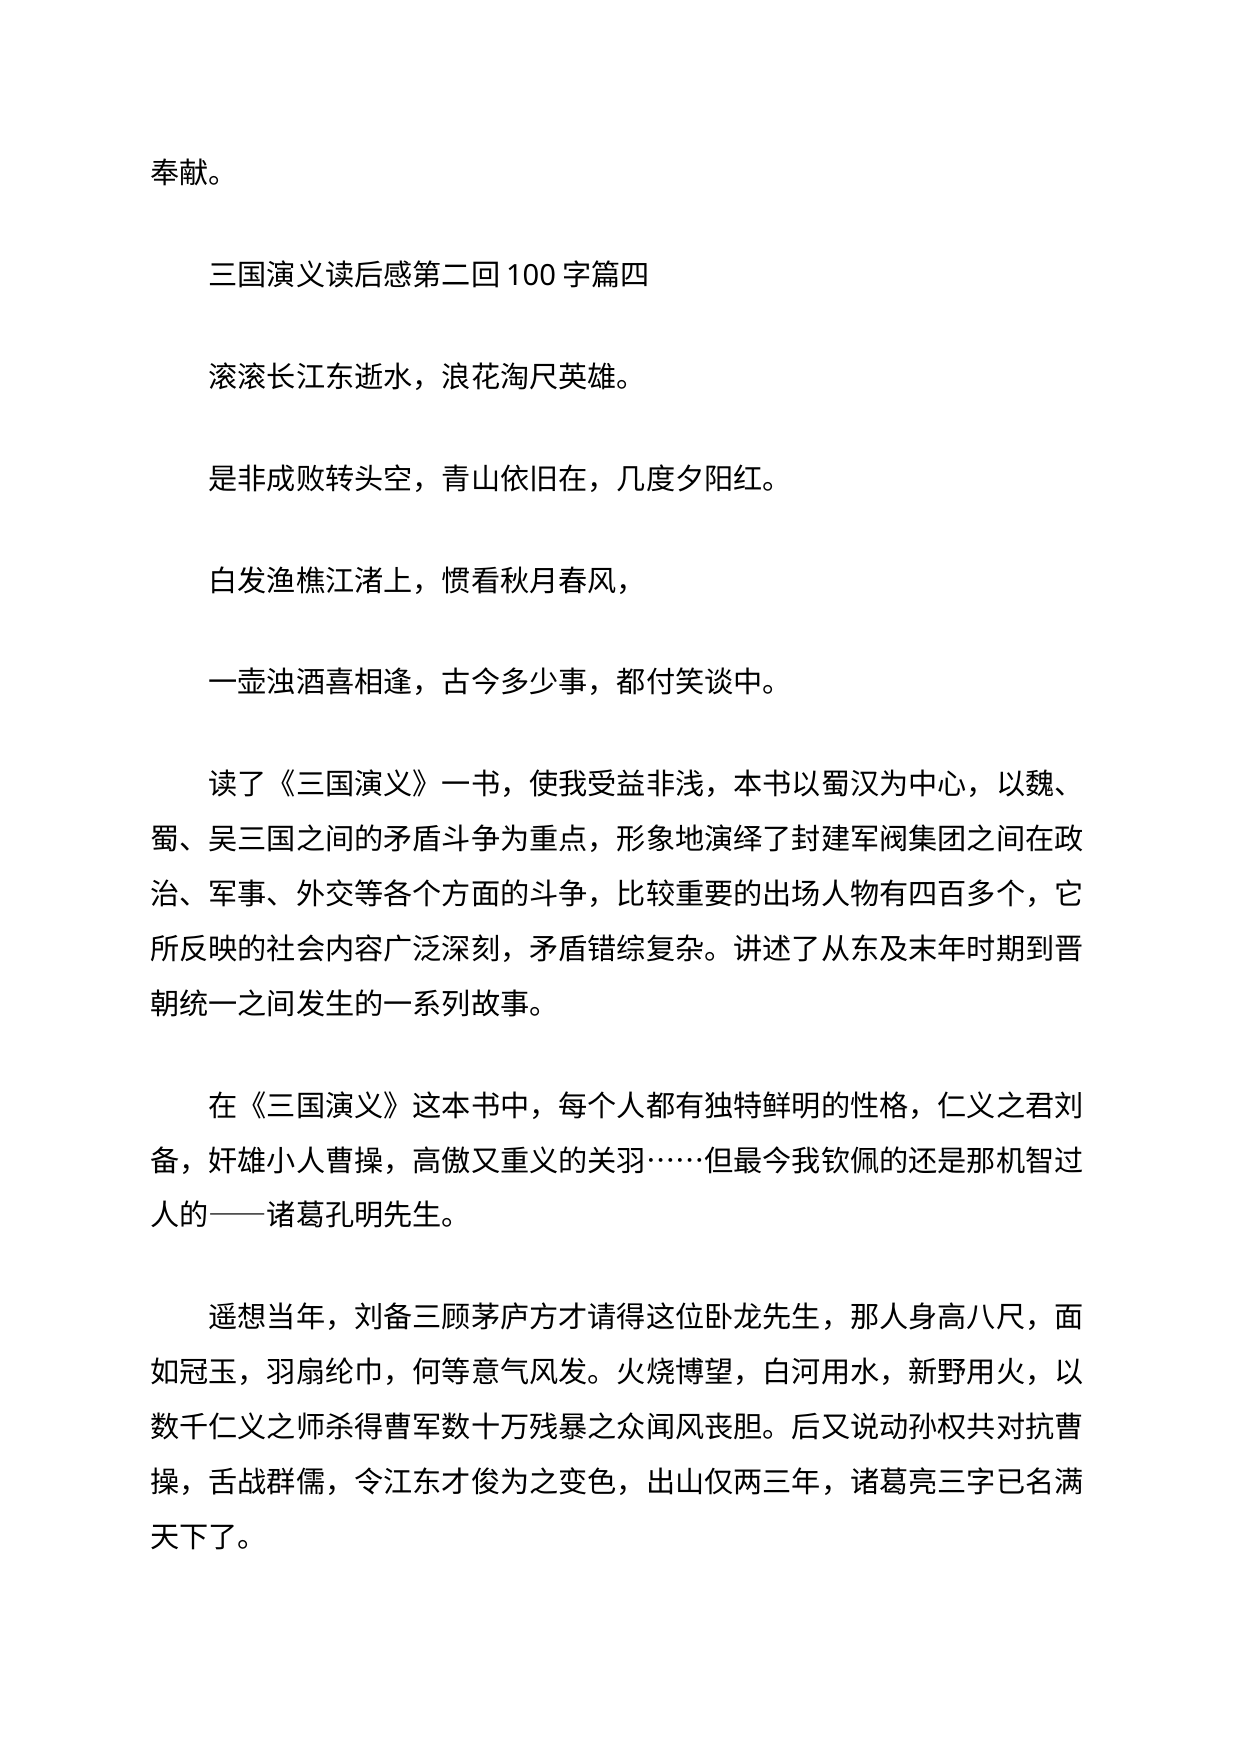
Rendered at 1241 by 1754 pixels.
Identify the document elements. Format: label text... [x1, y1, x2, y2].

text 一壶浊酒喜相逢，古今多少事，都付笑谈中。 [150, 659, 1090, 701]
text 读了《三国演义》一书，使我受益非浅，本书以蜀汉为中心，以魏、蜀、吴三国之间的矛盾斗争为重点，形象地演绎了封建军阀集团之间在政治、军事、外交等各个方面的斗争，比较重要的出场人物有四百多个，它所反映的社会内容广泛深刻，矛盾错综复杂。讲述了从东及末年时期到晋朝统一之间发生的一系列故事。 [150, 761, 1090, 1023]
text 是非成败转头空，青山依旧在，几度夕阳红。 [150, 456, 1090, 498]
text 在《三国演义》这本书中，每个人都有独特鲜明的性格，仁义之君刘备，奸雄小人曹操，高傲又重义的关羽……但最今我钦佩的还是那机智过人的——诸葛孔明先生。 [150, 1082, 1090, 1234]
text 遥想当年，刘备三顾茅庐方才请得这位卧龙先生，那人身高八尺，面如冠玉，羽扇纶巾，何等意气风发。火烧博望，白河用水，新野用火，以数千仁义之师杀得曹军数十万残暴之众闻风丧胆。后又说动孙权共对抗曹操，舌战群儒，令江东才俊为之变色，出山仅两三年，诸葛亮三字已名满天下了。 [150, 1294, 1090, 1556]
text 白发渔樵江渚上，惯看秋月春风， [150, 557, 1090, 599]
text 滚滚长江东逝水，浪花淘尺英雄。 [150, 354, 1090, 396]
text 三国演义读后感第二回100字篇四 [150, 252, 1090, 294]
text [150, 150, 1090, 192]
